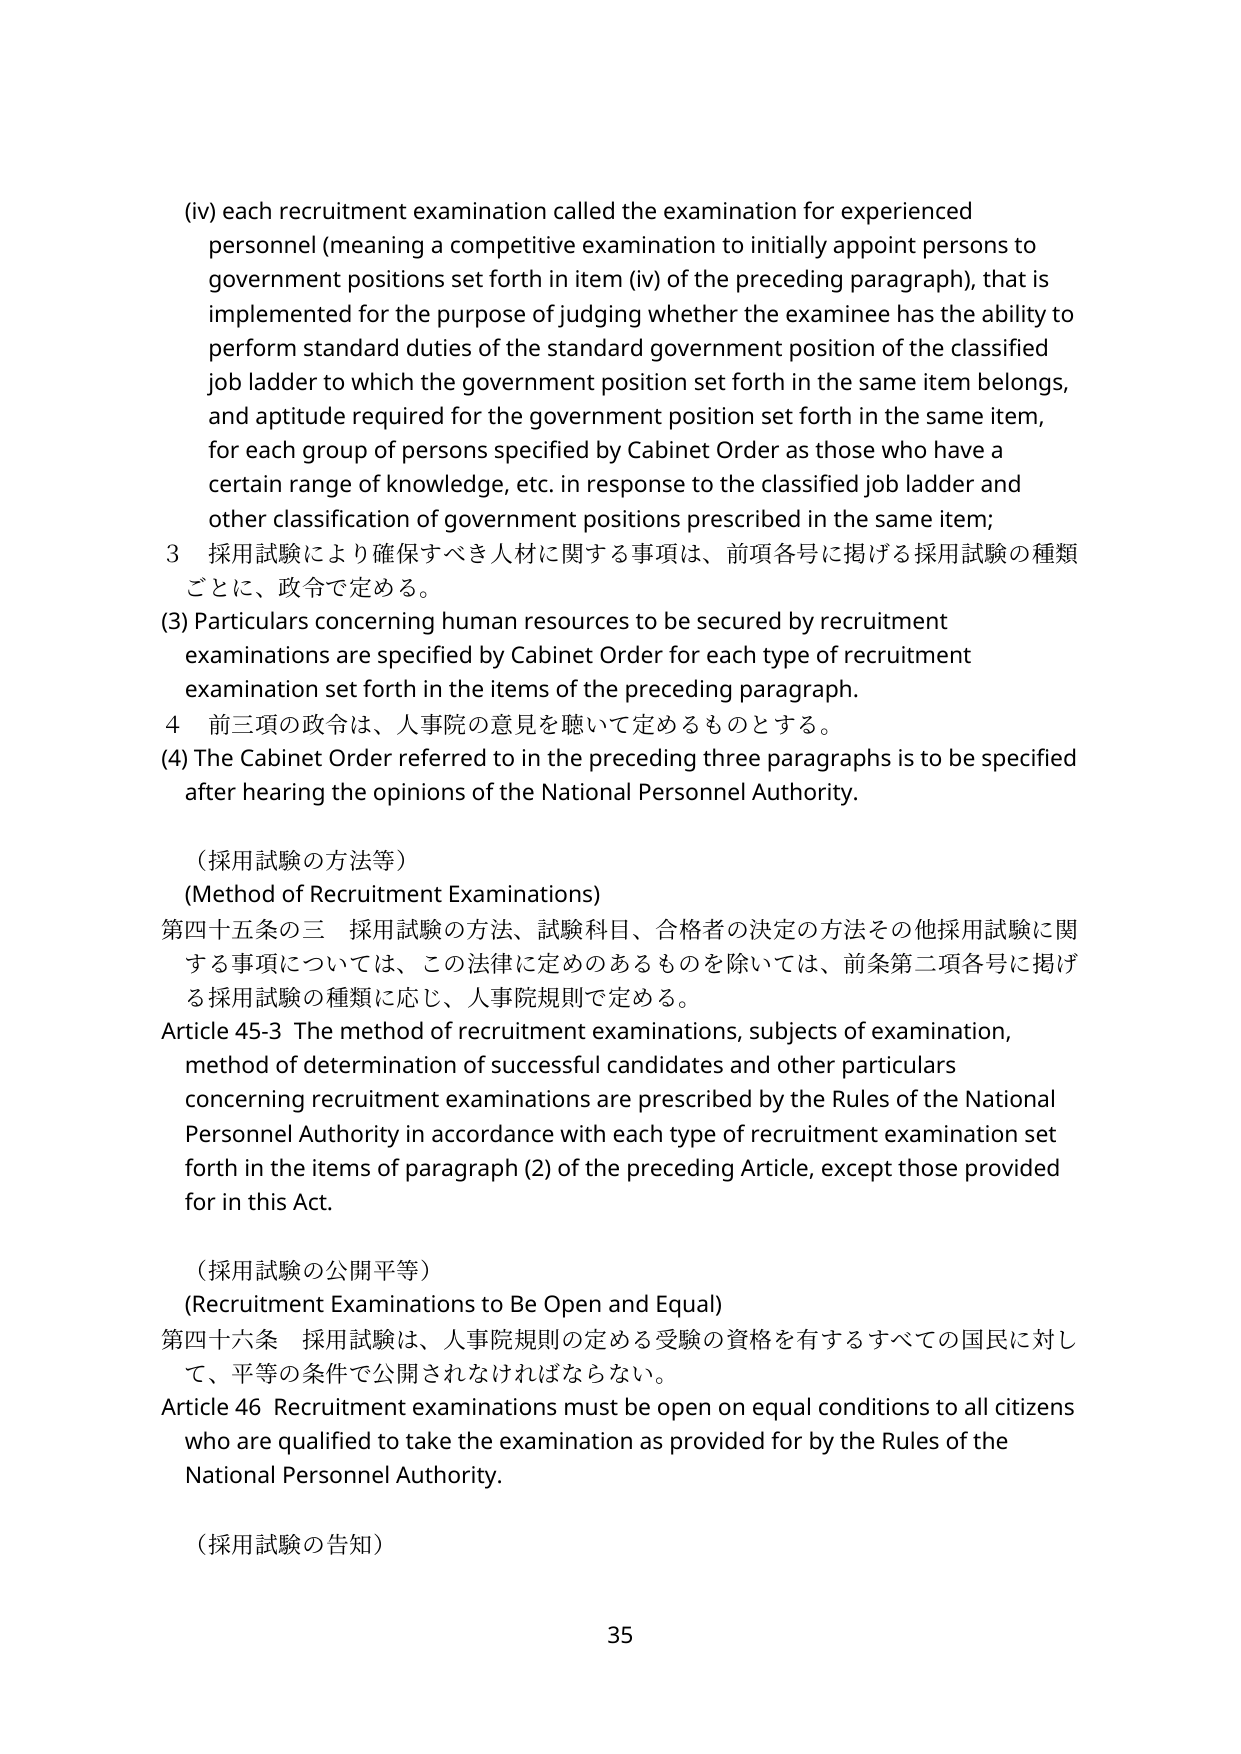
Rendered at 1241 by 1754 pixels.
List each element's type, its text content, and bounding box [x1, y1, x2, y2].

text （採用試験の告知） [184, 1526, 1079, 1560]
text ４ 前三項の政令は、人事院の意見を聴いて定めるものとする。 [161, 706, 1079, 740]
text （採用試験の公開平等） [184, 1253, 1079, 1287]
text Article 46 Recruitment examinations must be open on equal conditions to all citizens who are qualified to take the examination as provided for by the Rules of the National Personnel Authority. [161, 1389, 1079, 1492]
text (Recruitment Examinations to Be Open and Equal) [184, 1287, 1079, 1321]
text (iv) each recruitment examination called the examination for experienced personnel (meaning a competitive examination to initially appoint persons to government positions set forth in item (iv) of the preceding paragraph), that is implemented for the purpose of judging whether the examinee has the ability to perform standard duties of the standard government position of the classified job ladder to which the government position set forth in the same item belongs, and aptitude required for the government position set forth in the same item, for each group of persons specified by Cabinet Order as those who have a certain range of knowledge, etc. in response to the classified job ladder and other classification of government positions prescribed in the same item; [184, 194, 1079, 535]
text ３ 採用試験により確保すべき人材に関する事項は、前項各号に掲げる採用試験の種類ごとに、政令で定める。 [161, 535, 1079, 604]
text Article 45-3 The method of recruitment examinations, subjects of examination, method of determination of successful candidates and other particulars concerning recruitment examinations are prescribed by the Rules of the National Personnel Authority in accordance with each type of recruitment examination set forth in the items of paragraph (2) of the preceding Article, except those provided for in this Act. [161, 1014, 1079, 1219]
text 第四十六条 採用試験は、人事院規則の定める受験の資格を有するすべての国民に対して、平等の条件で公開されなければならない。 [161, 1321, 1079, 1389]
text （採用試験の方法等） [184, 843, 1079, 877]
text (Method of Recruitment Examinations) [184, 877, 1079, 911]
text (4) The Cabinet Order referred to in the preceding three paragraphs is to be specified after hearing the opinions of the National Personnel Authority. [161, 740, 1079, 809]
text 第四十五条の三 採用試験の方法、試験科目、合格者の決定の方法その他採用試験に関する事項については、この法律に定めのあるものを除いては、前条第二項各号に掲げる採用試験の種類に応じ、人事院規則で定める。 [161, 911, 1079, 1014]
text (3) Particulars concerning human resources to be secured by recruitment examinations are specified by Cabinet Order for each type of recruitment examination set forth in the items of the preceding paragraph. [161, 604, 1079, 706]
